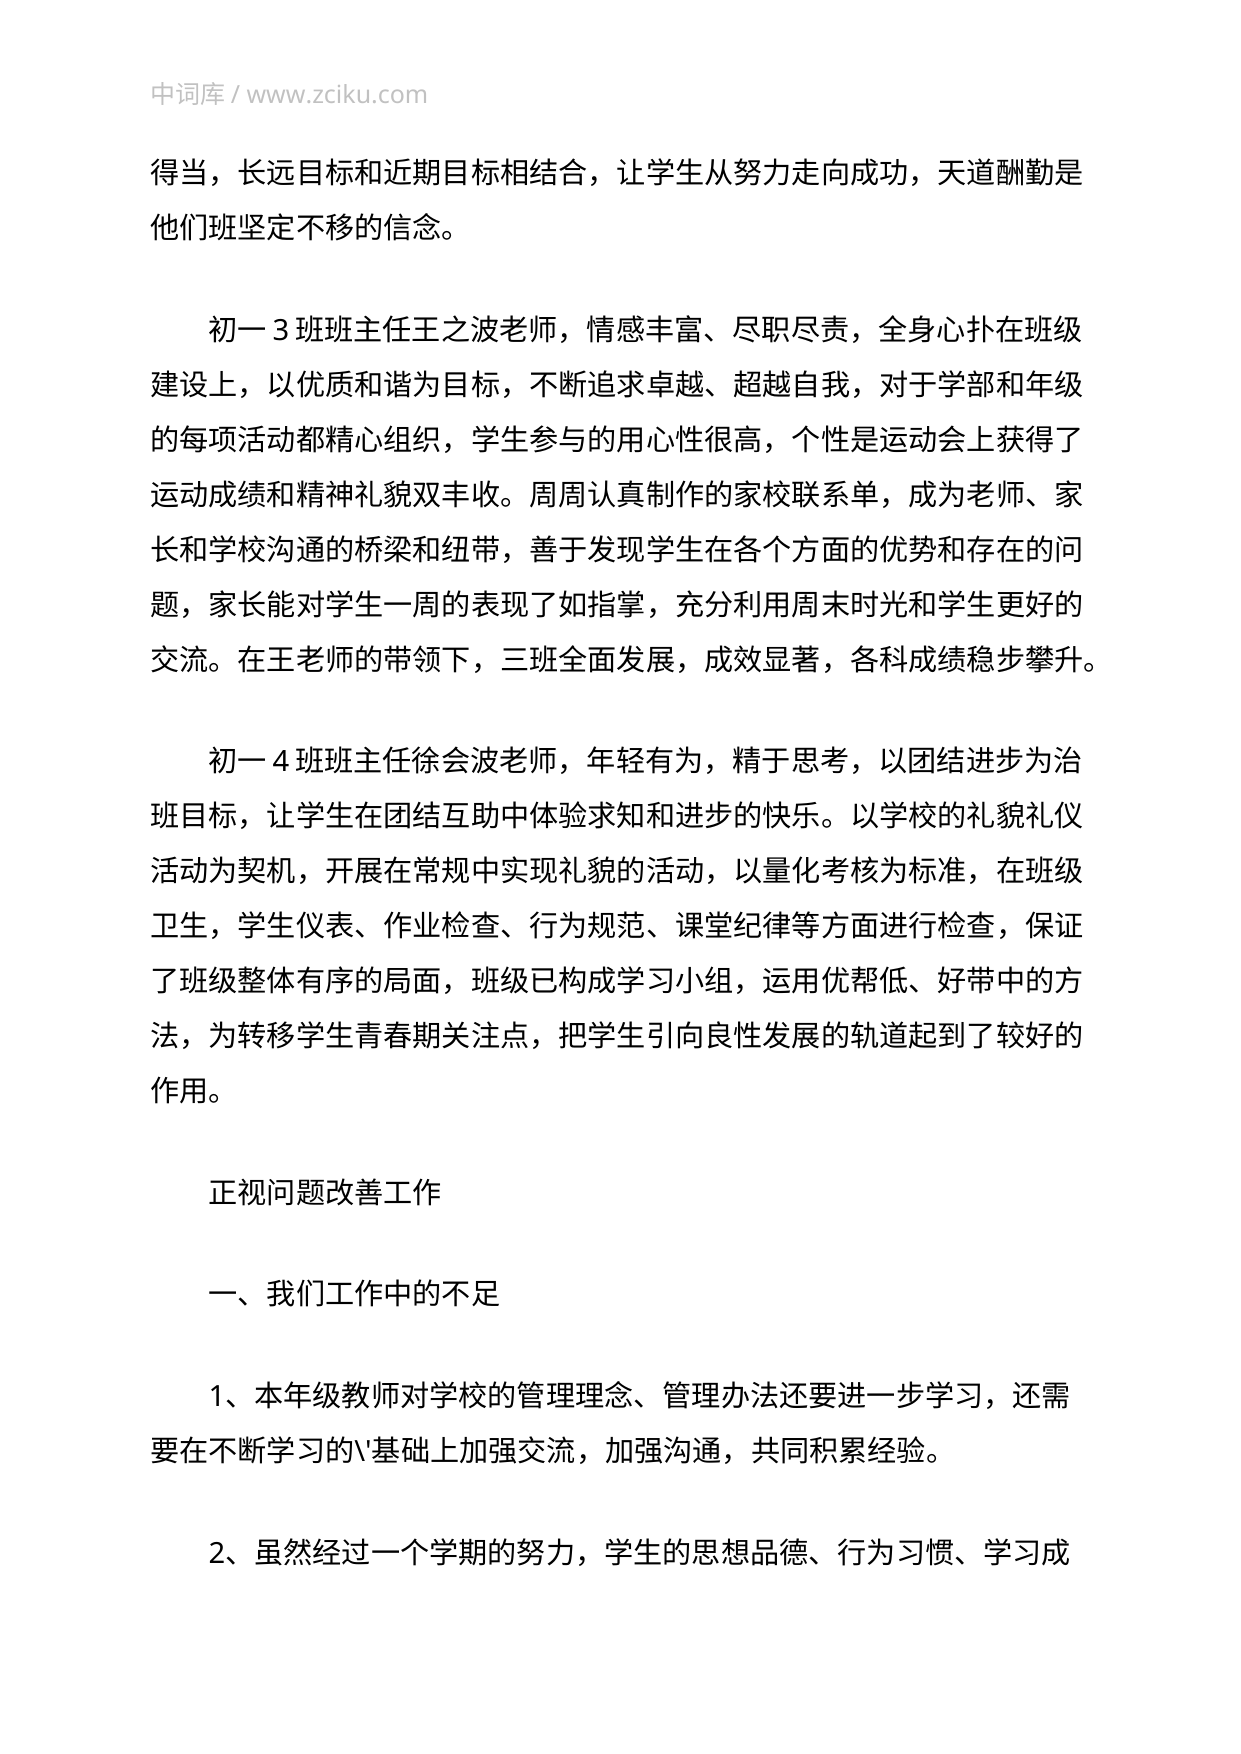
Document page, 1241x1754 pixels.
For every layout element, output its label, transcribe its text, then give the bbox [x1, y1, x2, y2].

text 一、我们工作中的不足 [150, 1271, 1090, 1313]
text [150, 1530, 1090, 1572]
text 正视问题改善工作 [150, 1169, 1090, 1211]
text 初一3班班主任王之波老师，情感丰富、尽职尽责，全身心扑在班级建设上，以优质和谐为目标，不断追求卓越、超越自我，对于学部和年级的每项活动都精心组织，学生参与的用心性很高，个性是运动会上获得了运动成绩和精神礼貌双丰收。周周认真制作的家校联系单，成为老师、家长和学校沟通的桥梁和纽带，善于发现学生在各个方面的优势和存在的问题，家长能对学生一周的表现了如指掌，充分利用周末时光和学生更好的交流。在王老师的带领下，三班全面发展，成效显著，各科成绩稳步攀升。 [150, 307, 1090, 678]
text 初一4班班主任徐会波老师，年轻有为，精于思考，以团结进步为治班目标，让学生在团结互助中体验求知和进步的快乐。以学校的礼貌礼仪活动为契机，开展在常规中实现礼貌的活动，以量化考核为标准，在班级卫生，学生仪表、作业检查、行为规范、课堂纪律等方面进行检查，保证了班级整体有序的局面，班级已构成学习小组，运用优帮低、好带中的方法，为转移学生青春期关注点，把学生引向良性发展的轨道起到了较好的作用。 [150, 738, 1090, 1110]
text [150, 150, 1090, 247]
text 1、本年级教师对学校的管理理念、管理办法还要进一步学习，还需要在不断学习的\'基础上加强交流，加强沟通，共同积累经验。 [150, 1373, 1090, 1470]
